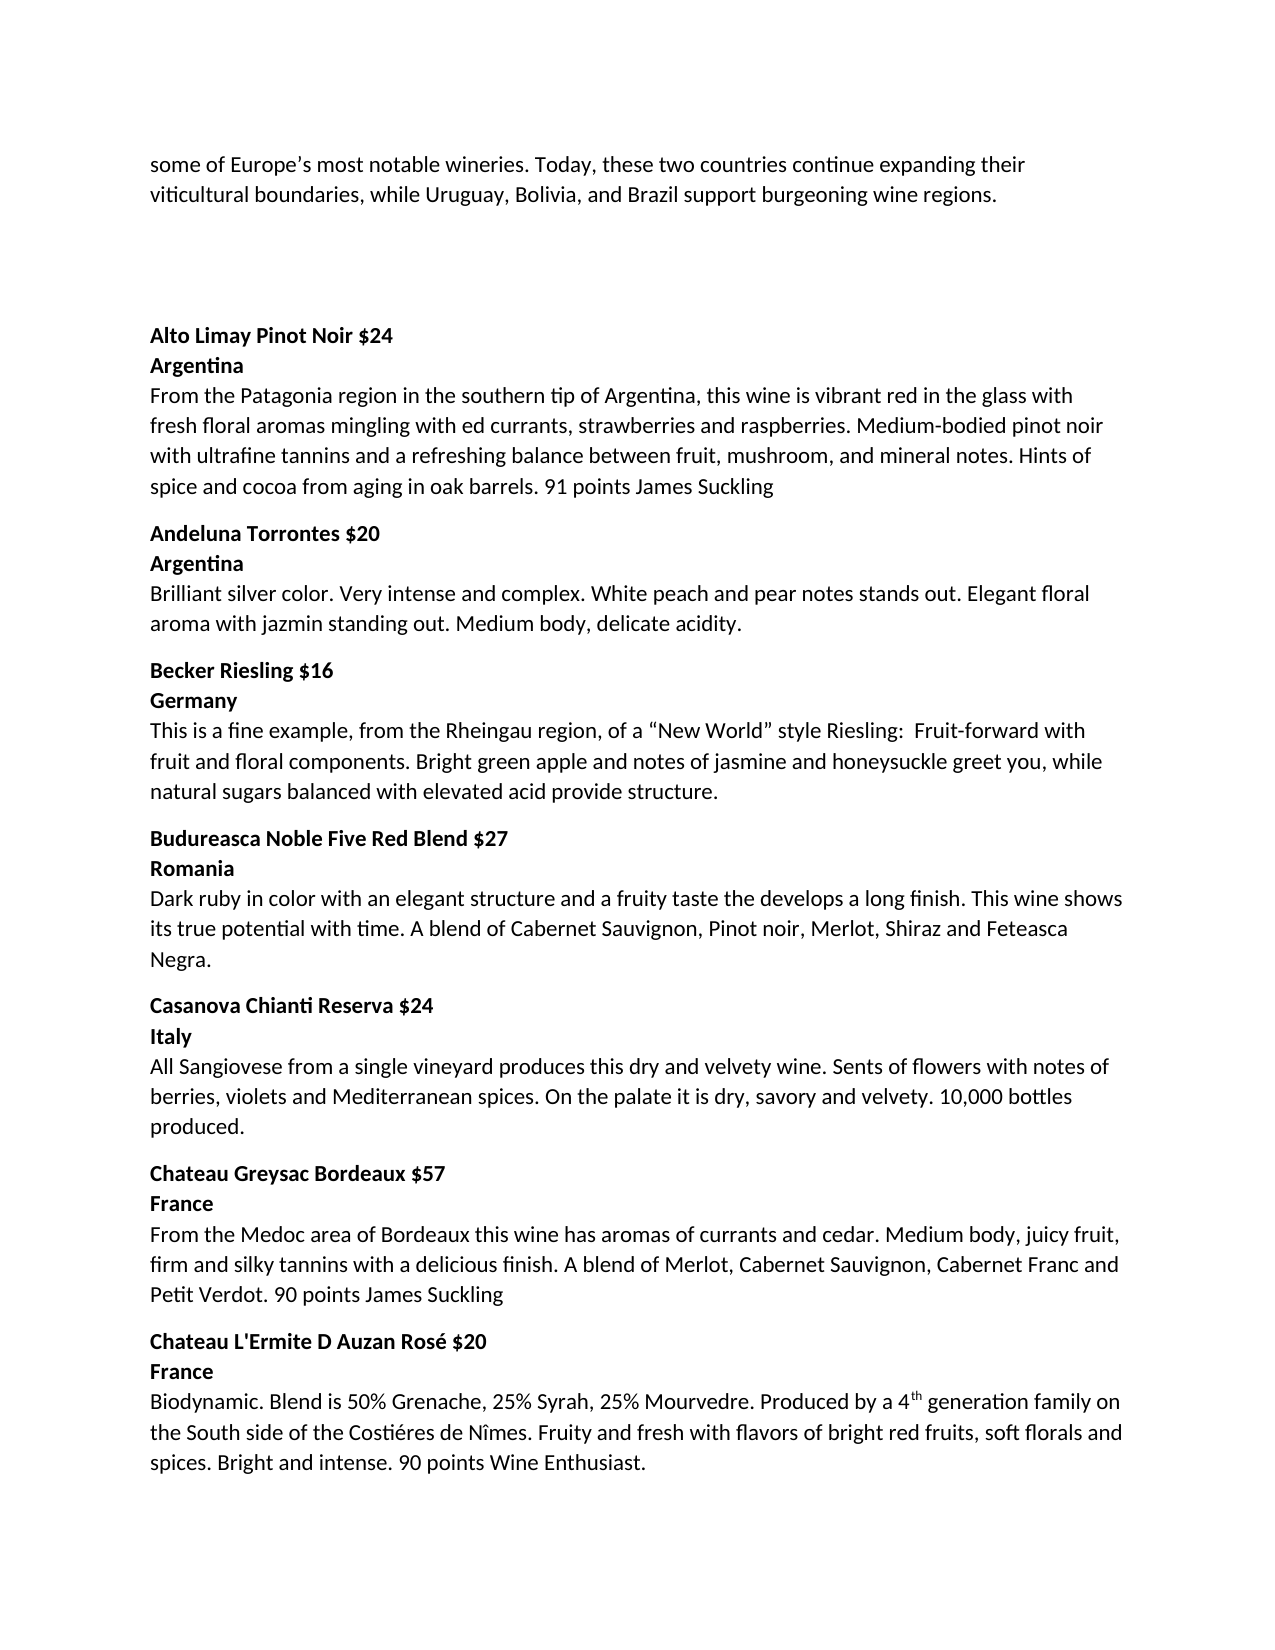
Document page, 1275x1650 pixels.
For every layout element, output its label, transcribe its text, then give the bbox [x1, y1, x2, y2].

text Chateau L'Ermite D Auzan Rosé $20 France Biodynamic. Blend is 50% Grenache, 25% Syrah, 25% Mourvedre. Produced by a 4th generation family on the South side of the Costiéres de Nîmes. Fruity and fresh with flavors of bright red fruits, soft florals and spices. Bright and intense. 90 points Wine Enthusiast. [150, 1327, 1125, 1476]
text Becker Riesling $16 Germany This is a fine example, from the Rheingau region, of a “New World” style Riesling: Fruit-forward with fruit and floral components. Bright green apple and notes of jasmine and honeysuckle greet you, while natural sugars balanced with elevated acid provide structure. [150, 656, 1125, 805]
text Budureasca Noble Five Red Blend $27 Romania Dark ruby in color with an elegant structure and a fruity taste the develops a long finish. This wine shows its true potential with time. A blend of Cabernet Sauvignon, Pinot noir, Merlot, Shiraz and Feteasca Negra. [150, 824, 1125, 973]
text Andeluna Torrontes $20 Argentina Brilliant silver color. Very intense and complex. White peach and pear notes stands out. Elegant floral aroma with jazmin standing out. Medium body, delicate acidity. [150, 519, 1125, 637]
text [150, 150, 1125, 208]
text Alto Limay Pinot Noir $24 Argentina From the Patagonia region in the southern tip of Argentina, this wine is vibrant red in the glass with fresh floral aromas mingling with ed currants, strawberries and raspberries. Medium-bodied pinot noir with ultrafine tannins and a refreshing balance between fruit, mushroom, and mineral notes. Hints of spice and cocoa from aging in oak barrels. 91 points James Suckling [150, 321, 1125, 500]
text Casanova Chianti Reserva $24 Italy All Sangiovese from a single vineyard produces this dry and velvety wine. Sents of flowers with notes of berries, violets and Mediterranean spices. On the palate it is dry, savory and velvety. 10,000 bottles produced. [150, 992, 1125, 1141]
text Chateau Greysac Bordeaux $57 France From the Medoc area of Bordeaux this wine has aromas of currants and cedar. Medium body, juicy fruit, firm and silky tannins with a delicious finish. A blend of Merlot, Cabernet Sauvignon, Cabernet Franc and Petit Verdot. 90 points James Suckling [150, 1159, 1125, 1308]
